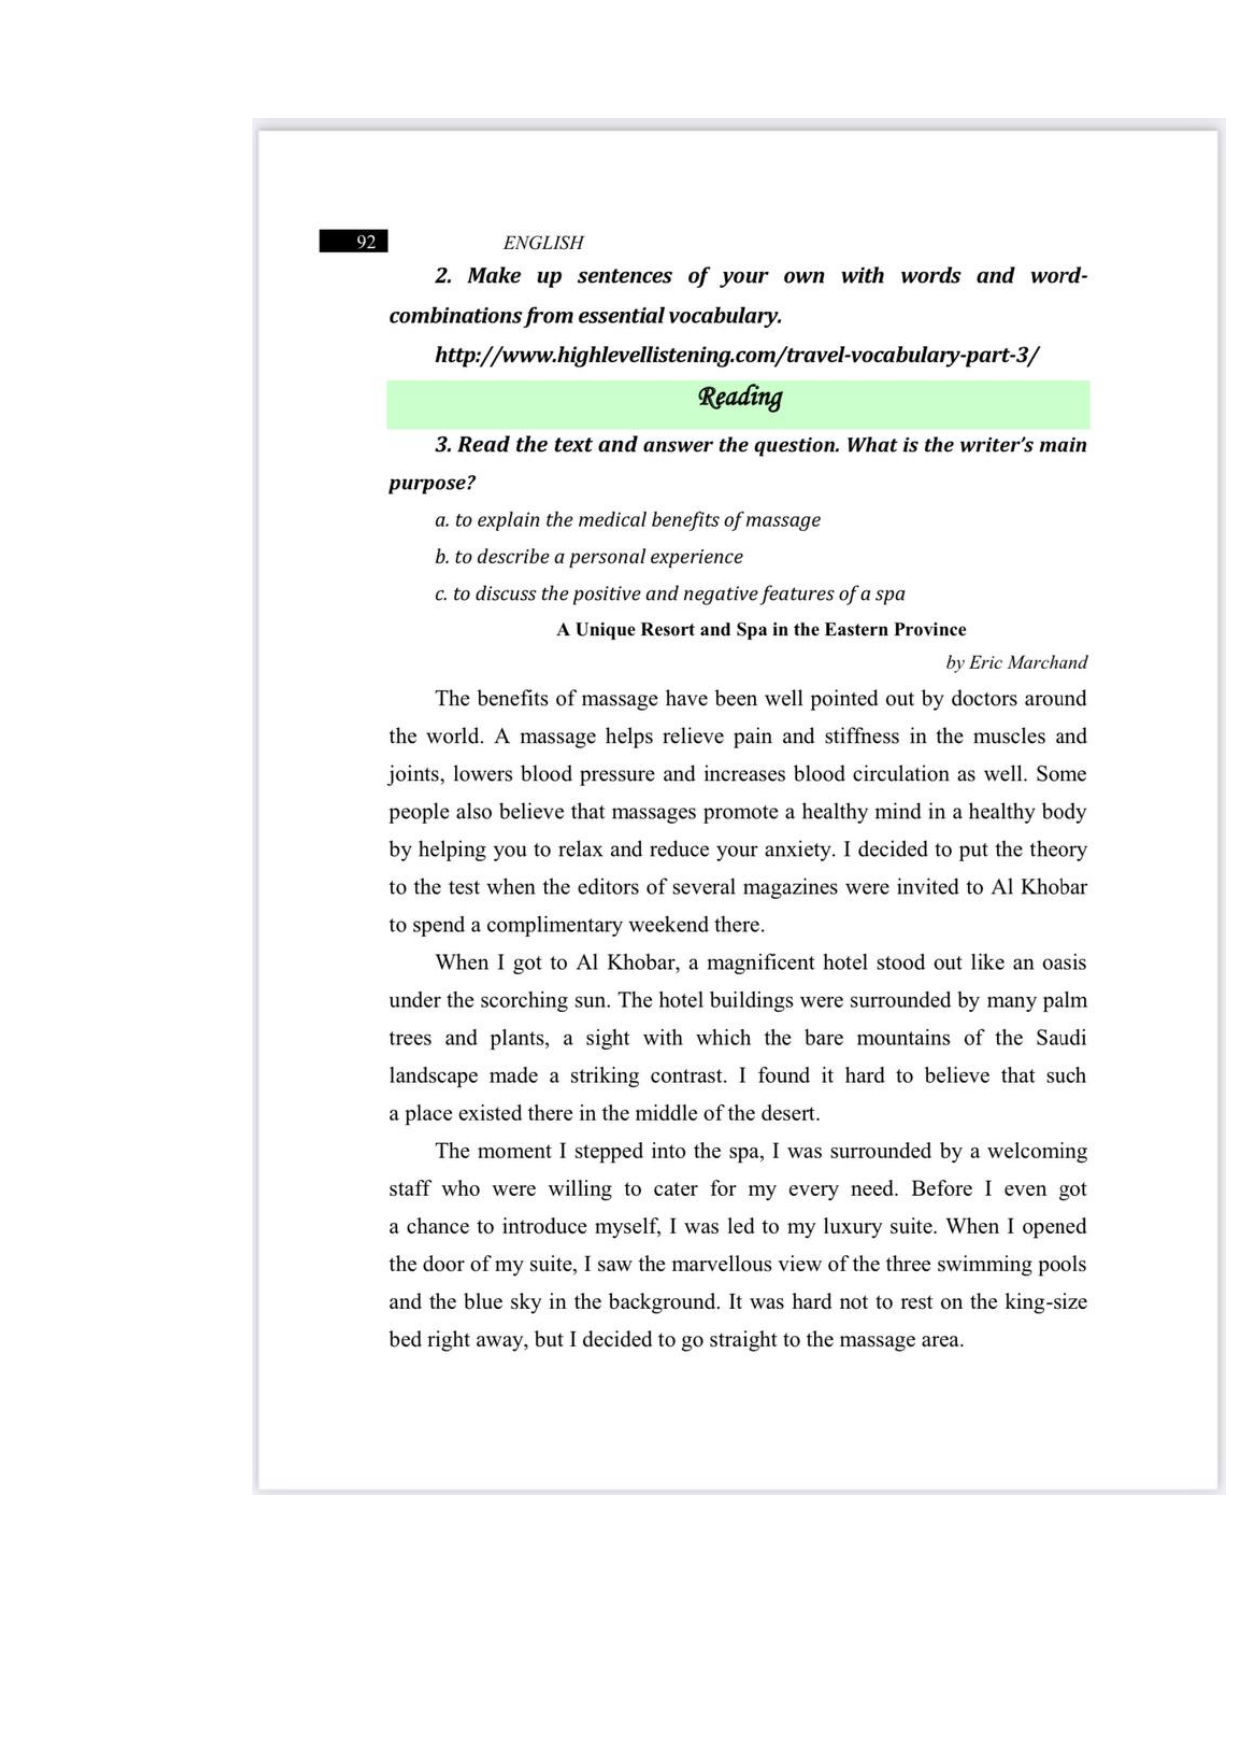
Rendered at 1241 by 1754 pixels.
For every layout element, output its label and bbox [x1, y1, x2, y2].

picture [252, 118, 1226, 1495]
